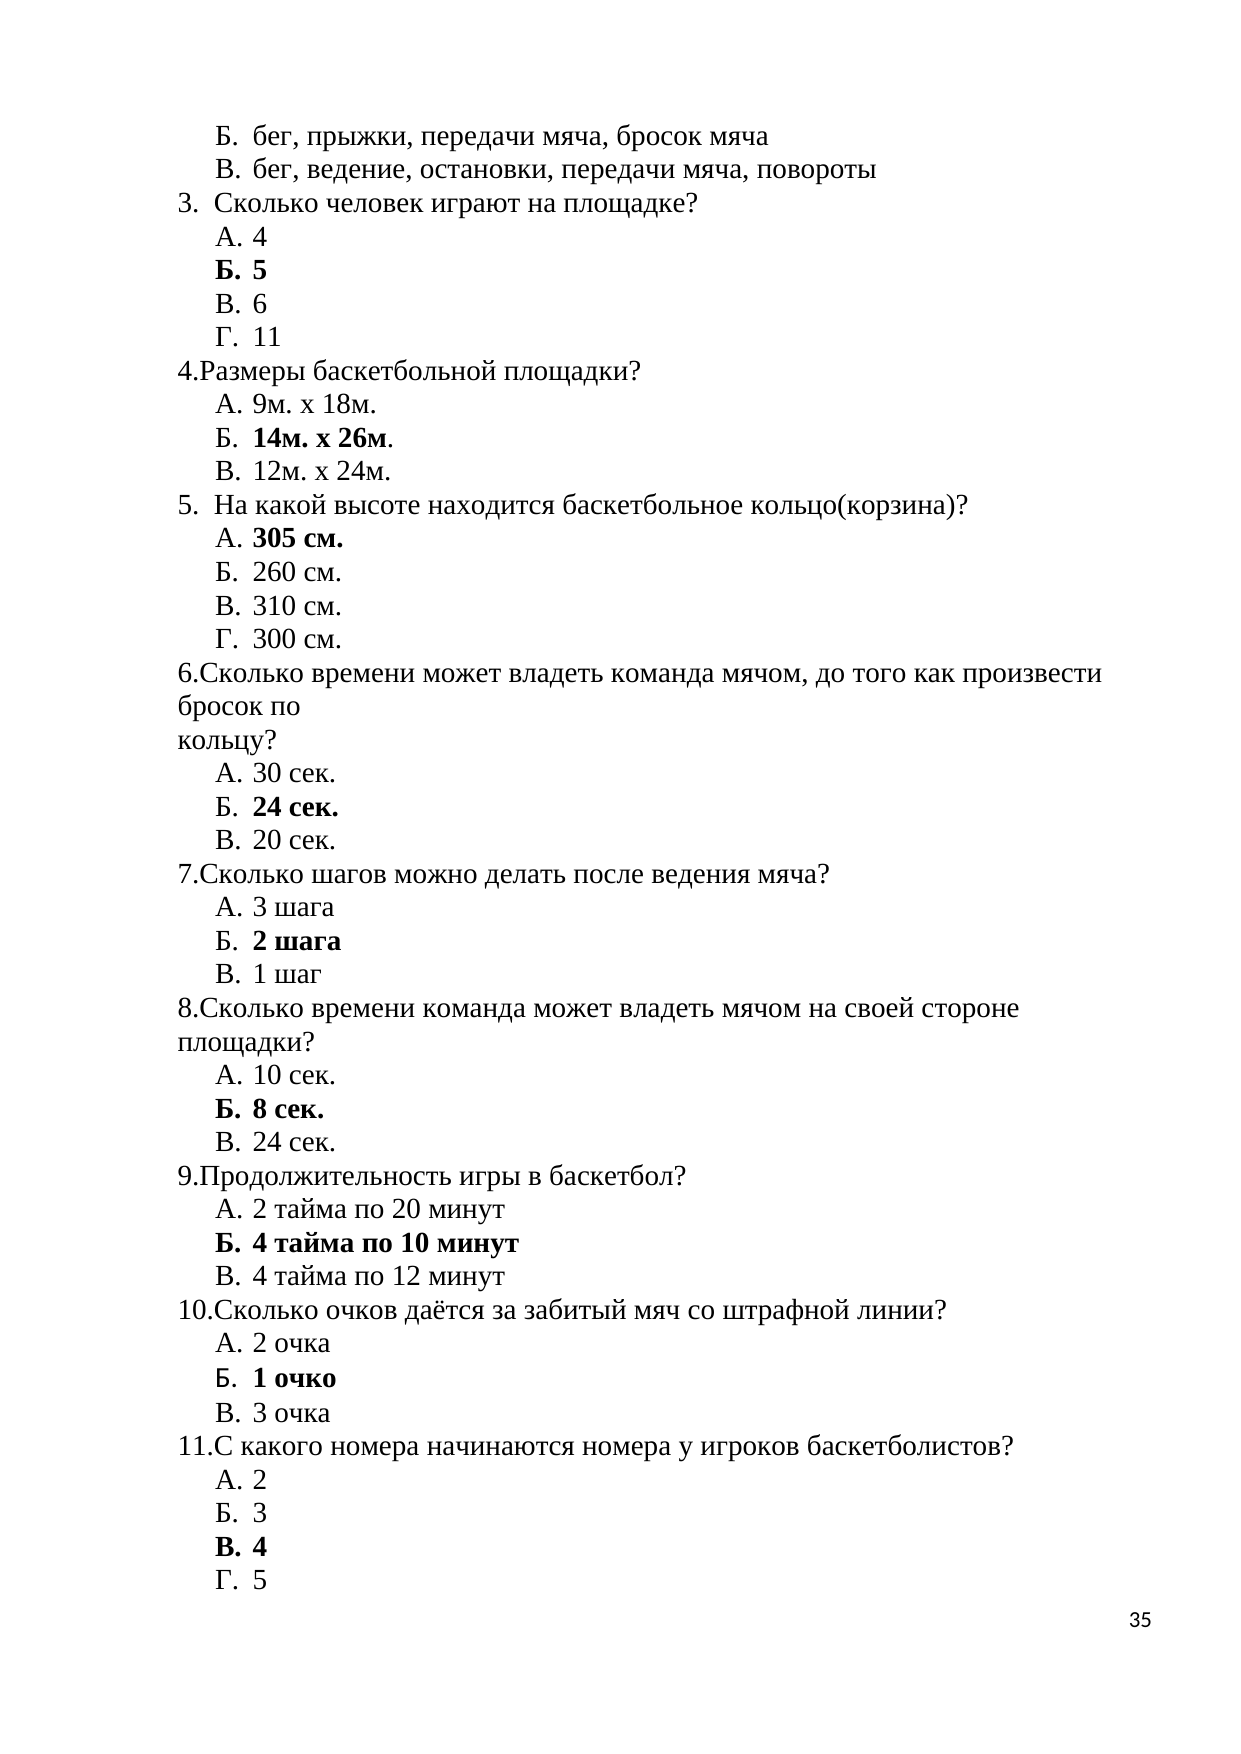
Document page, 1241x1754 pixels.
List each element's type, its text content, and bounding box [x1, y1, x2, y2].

list 1 шаг [215, 957, 1152, 990]
list 2 шага [215, 923, 1152, 957]
list бег, прыжки, передачи мяча, бросок мяча [215, 118, 1152, 152]
text 7.Сколько шагов можно делать после ведения мяча? [177, 856, 1152, 889]
text 4.Размеры баскетбольной площадки? [177, 353, 1152, 386]
text 9.Продолжительность игры в баскетбол? [177, 1158, 1152, 1191]
list 24 сек. [215, 789, 1152, 822]
list 4 тайма по 10 минут [215, 1225, 1152, 1258]
text 10.Сколько очков даётся за забитый мяч со штрафной линии? [177, 1292, 1152, 1326]
list 6 [215, 286, 1152, 319]
list 310 см. [215, 588, 1152, 621]
list 4 [215, 1529, 1152, 1562]
list 2 очка [215, 1326, 1152, 1359]
list 30 сек. [215, 755, 1152, 789]
list 260 см. [215, 554, 1152, 588]
list 2 [215, 1462, 1152, 1495]
list 3 очка [215, 1395, 1152, 1428]
text 3. Сколько человек играют на площадке? [177, 185, 1152, 219]
list 1 очко [215, 1359, 1152, 1395]
list 3 шага [215, 889, 1152, 923]
list 11 [215, 319, 1152, 353]
list 10 сек. [215, 1057, 1152, 1091]
list 5 [215, 252, 1152, 286]
text 11.С какого номера начинаются номера у игроков баскетболистов? [177, 1428, 1152, 1462]
list 14м. х 26м. [215, 420, 1152, 453]
text 5. На какой высоте находится баскетбольное кольцо(корзина)? [177, 487, 1152, 521]
list 4 [215, 219, 1152, 252]
list 4 тайма по 12 минут [215, 1258, 1152, 1292]
list 3 [215, 1495, 1152, 1529]
list 20 сек. [215, 822, 1152, 856]
list 305 см. [215, 521, 1152, 554]
list 300 см. [215, 621, 1152, 655]
list 24 сек. [215, 1124, 1152, 1158]
text 8.Сколько времени команда может владеть мячом на своей стороне площадки? [177, 990, 1152, 1057]
list 8 сек. [215, 1091, 1152, 1124]
list бег, ведение, остановки, передачи мяча, повороты [215, 152, 1152, 185]
list 2 тайма по 20 минут [215, 1191, 1152, 1225]
list 12м. х 24м. [215, 453, 1152, 487]
list 5 [215, 1562, 1152, 1596]
text 6.Сколько времени может владеть команда мячом, до того как произвести бросок по кольцу? [177, 655, 1152, 755]
list 9м. х 18м. [215, 386, 1152, 420]
